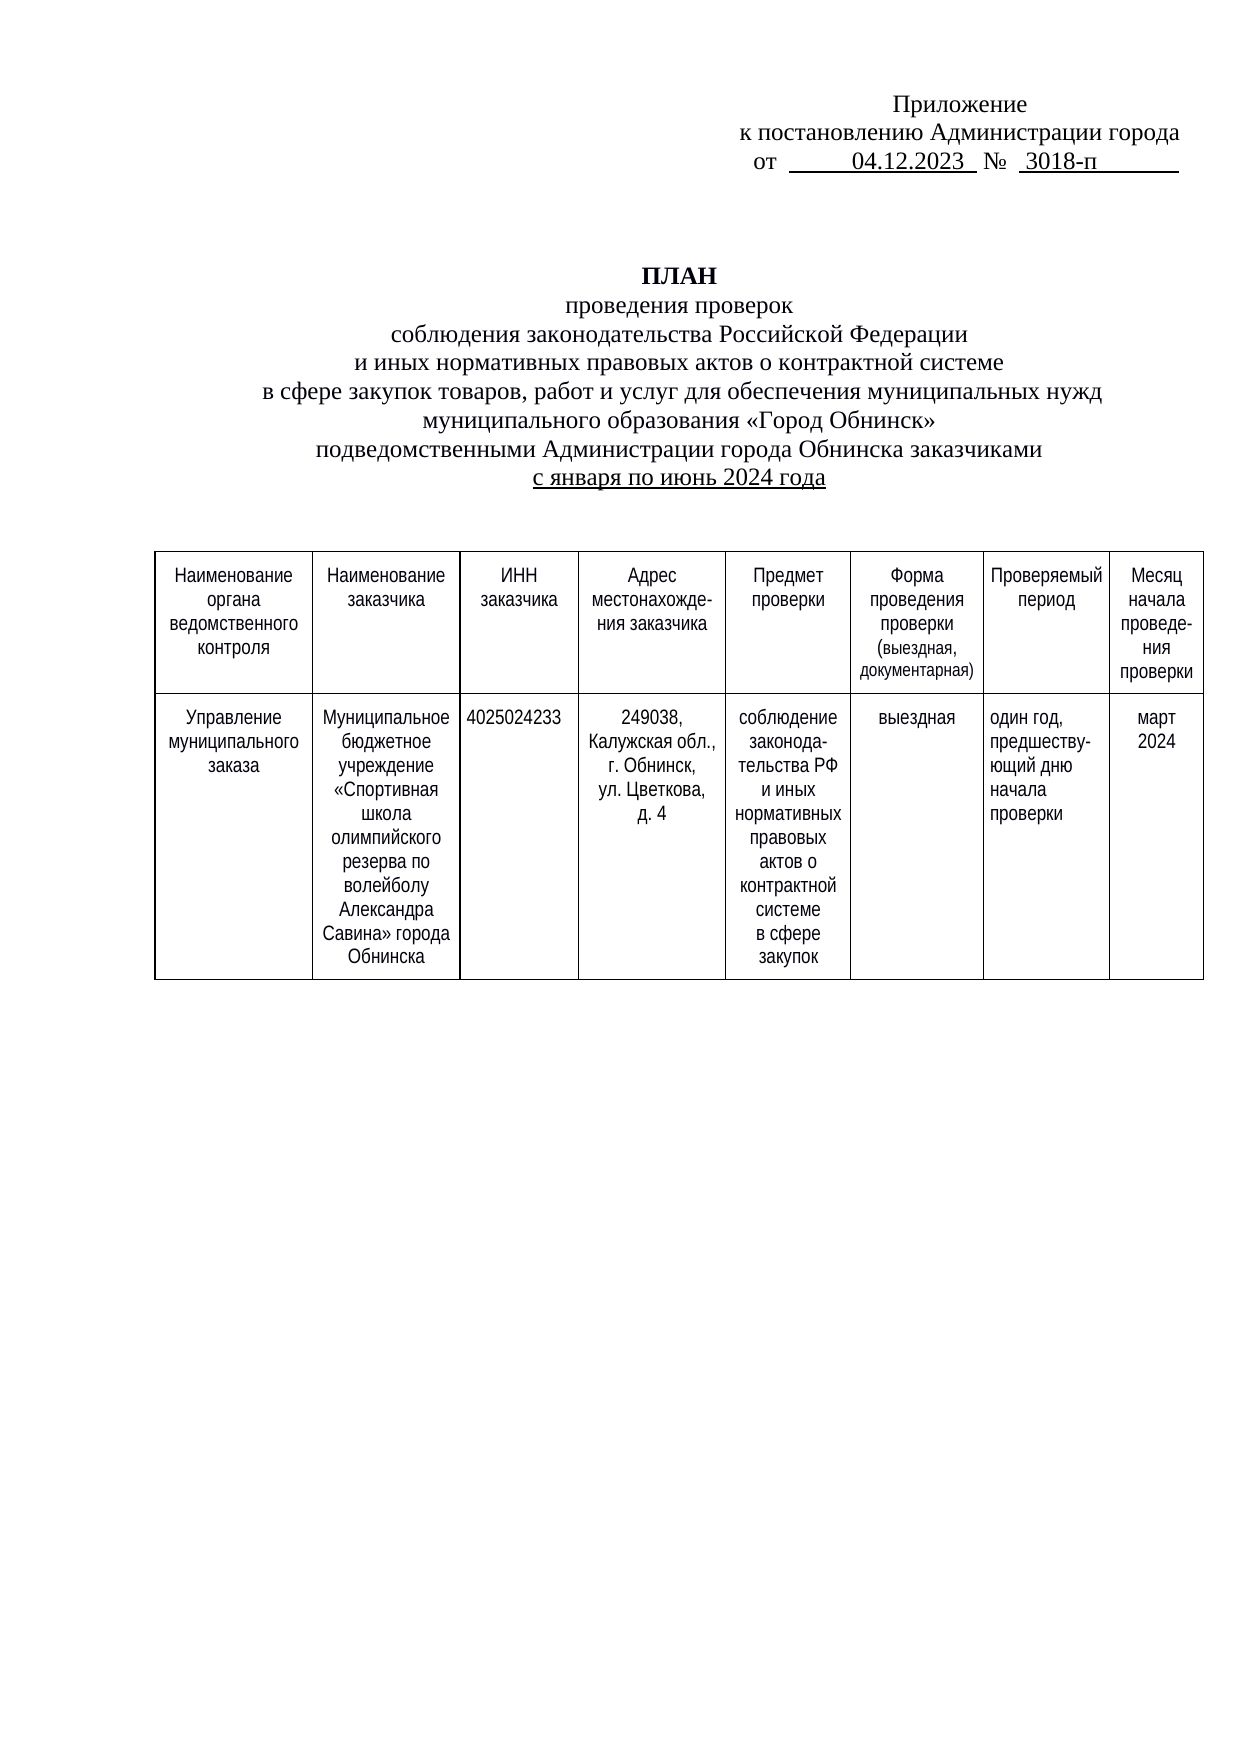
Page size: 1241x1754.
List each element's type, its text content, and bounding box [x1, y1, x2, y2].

text Приложение [738, 89, 1181, 117]
text соблюдения законодательства Российской Федерации [177, 319, 1181, 347]
table_header Предмет проверки [726, 552, 850, 693]
table_cell Управление муниципального заказа [156, 694, 312, 979]
table_cell 249038, Калужская обл., г. Обнинск, ул. Цветкова, д. 4 [579, 694, 725, 979]
table_header Адрес местонахожде-ния заказчика [579, 552, 725, 693]
table_header Месяц начала проведе-ния проверки [1110, 552, 1203, 693]
table_header ИНН заказчика [461, 552, 578, 693]
text подведомственными Администрации города Обнинска заказчиками [177, 434, 1181, 462]
table_header Форма проведения проверки (выездная, документарная) [851, 552, 983, 693]
table_cell соблюдение законода-тельства РФ и иных нормативных правовых актов о контрактной системе в сфере закупок [726, 694, 850, 979]
table_header Наименование органа ведомственного контроля [156, 552, 312, 693]
text муниципального образования «Город Обнинск» [177, 405, 1181, 434]
text и иных нормативных правовых актов о контрактной системе [177, 347, 1181, 376]
text к постановлению Администрации города [738, 117, 1181, 146]
table_cell март 2024 [1110, 694, 1203, 979]
table_header Проверяемый период [984, 552, 1109, 693]
table_cell выездная [851, 694, 983, 979]
text проведения проверок [177, 290, 1181, 319]
table_cell 4025024233 [461, 694, 578, 979]
table_cell Муниципальное бюджетное учреждение «Спортивная школа олимпийского резерва по волейболу Александра Савина» города Обнинска [313, 694, 459, 979]
table_header Наименование заказчика [313, 552, 459, 693]
text от 04.12.2023 № 3018-п . [738, 146, 1181, 175]
text ПЛАН [177, 261, 1181, 290]
text с января по июнь 2024 года [177, 462, 1181, 491]
table_cell один год, предшеству-ющий дню начала проверки [984, 694, 1109, 979]
text в сфере закупок товаров, работ и услуг для обеспечения муниципальных нужд [177, 376, 1181, 405]
